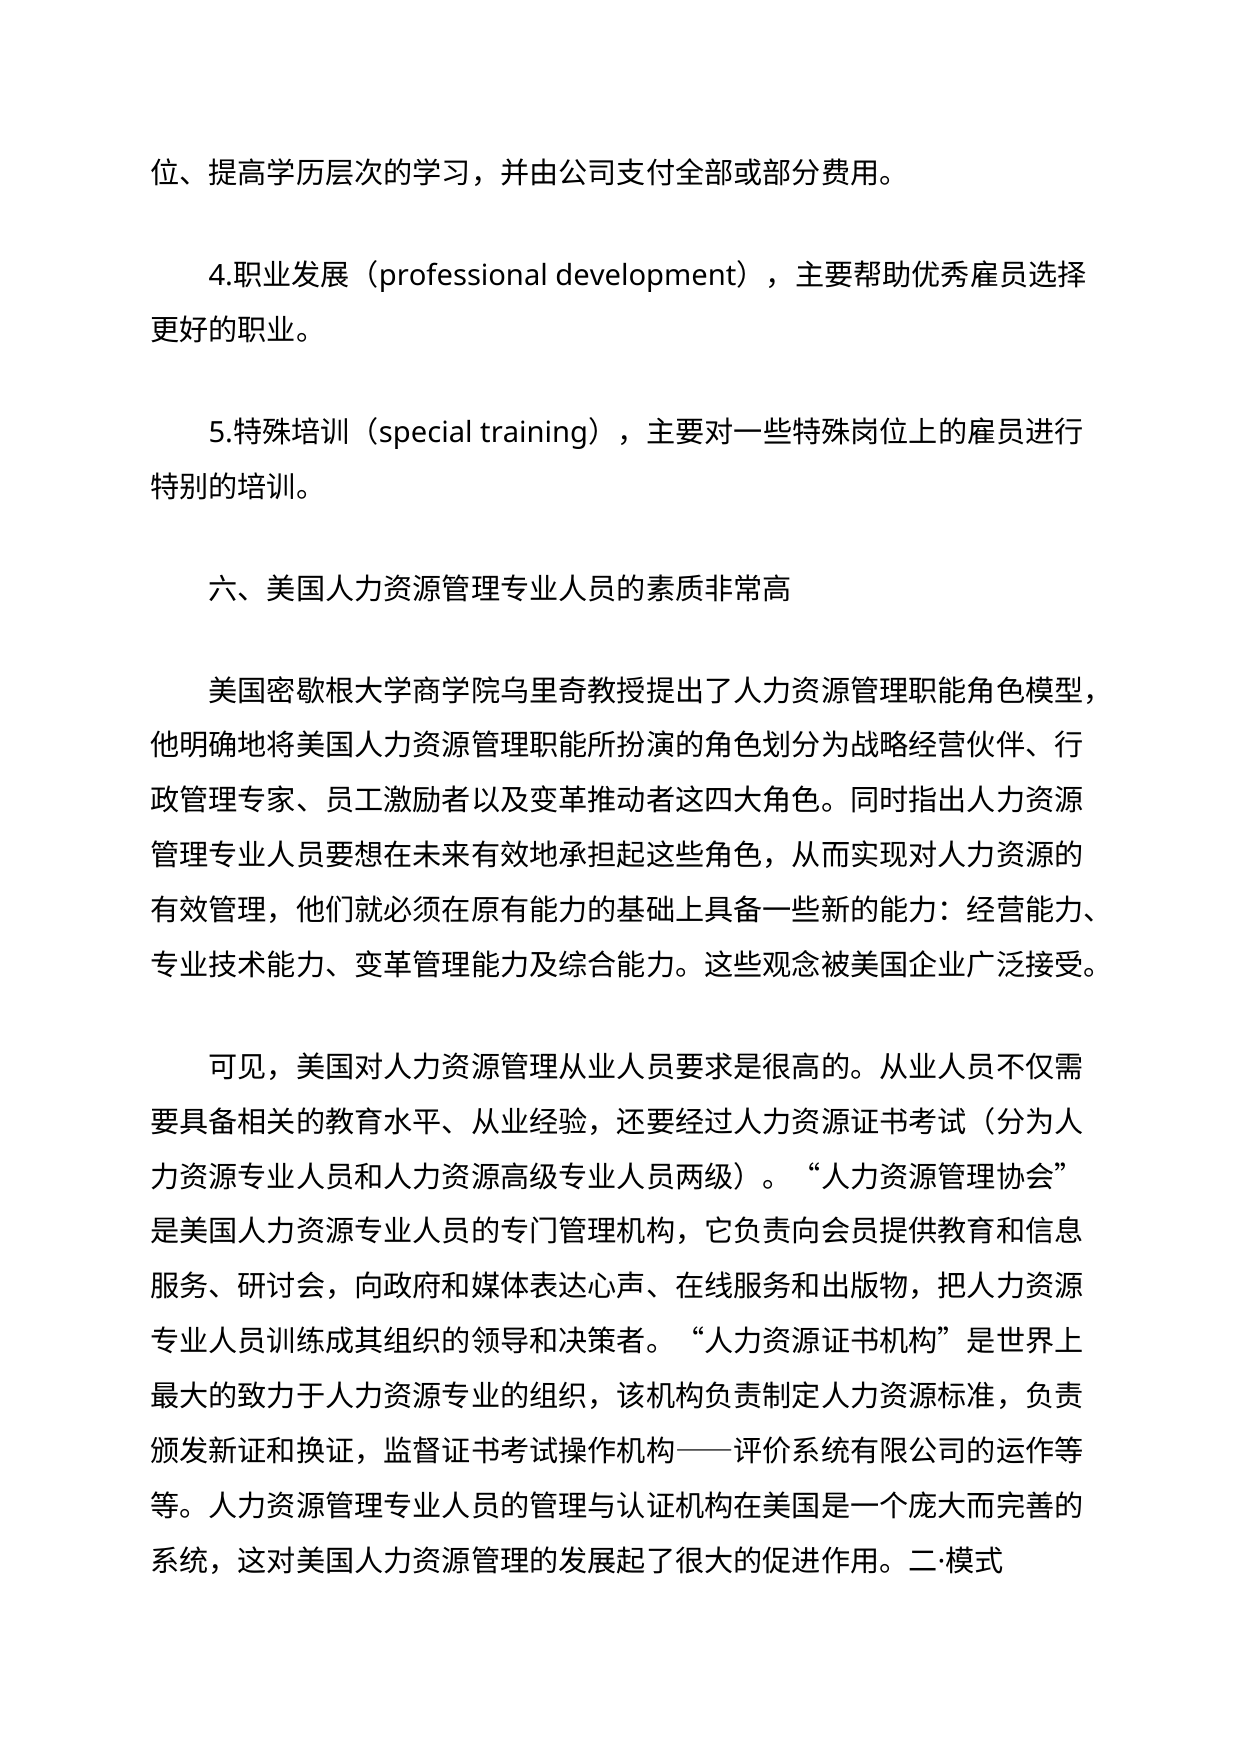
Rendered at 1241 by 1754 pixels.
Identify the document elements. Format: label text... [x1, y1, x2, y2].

text 4.职业发展（professional development），主要帮助优秀雇员选择更好的职业。 [150, 252, 1090, 349]
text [150, 150, 1090, 192]
text 5.特殊培训（special training），主要对一些特殊岗位上的雇员进行特别的培训。 [150, 408, 1090, 506]
text 六、美国人力资源管理专业人员的素质非常高 [150, 565, 1090, 608]
text 可见，美国对人力资源管理从业人员要求是很高的。从业人员不仅需要具备相关的教育水平、从业经验，还要经过人力资源证书考试（分为人力资源专业人员和人力资源高级专业人员两级）。“人力资源管理协会”是美国人力资源专业人员的专门管理机构，它负责向会员提供教育和信息服务、研讨会，向政府和媒体表达心声、在线服务和出版物，把人力资源专业人员训练成其组织的领导和决策者。“人力资源证书机构”是世界上最大的致力于人力资源专业的组织，该机构负责制定人力资源标准，负责颁发新证和换证，监督证书考试操作机构——评价系统有限公司的运作等等。人力资源管理专业人员的管理与认证机构在美国是一个庞大而完善的系统，这对美国人力资源管理的发展起了很大的促进作用。二·模式 [150, 1043, 1090, 1580]
text 美国密歇根大学商学院乌里奇教授提出了人力资源管理职能角色模型，他明确地将美国人力资源管理职能所扮演的角色划分为战略经营伙伴、行政管理专家、员工激励者以及变革推动者这四大角色。同时指出人力资源管理专业人员要想在未来有效地承担起这些角色，从而实现对人力资源的有效管理，他们就必须在原有能力的基础上具备一些新的能力：经营能力、专业技术能力、变革管理能力及综合能力。这些观念被美国企业广泛接受。 [150, 667, 1090, 984]
